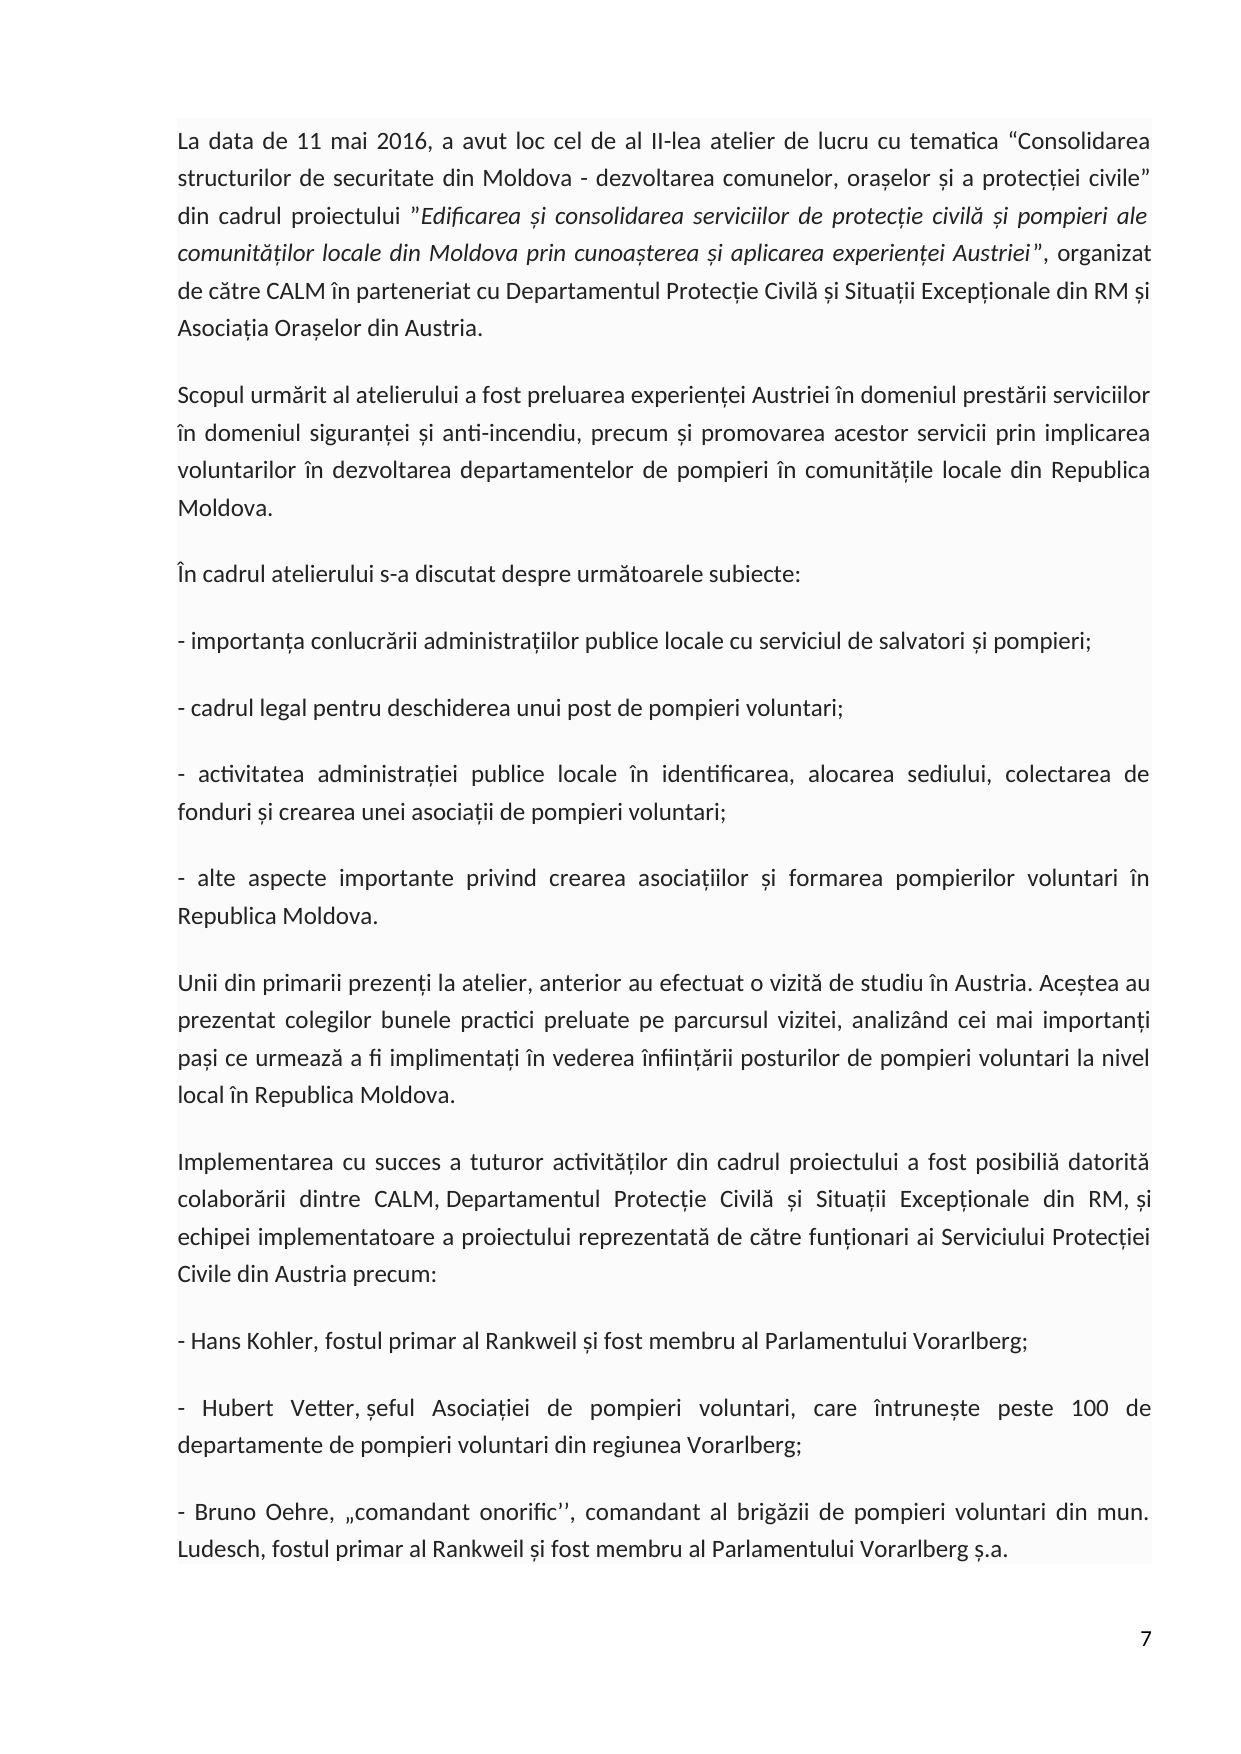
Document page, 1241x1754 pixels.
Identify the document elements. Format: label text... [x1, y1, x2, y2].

text - Hans Kohler, fostul primar al Rankweil și fost membru al Parlamentului Vorarlberg; [177, 1318, 1152, 1356]
text - activitatea administrației publice locale în identificarea, alocarea sediului, colectarea de fonduri şi crearea unei asociații de pompieri voluntari; [177, 751, 1152, 826]
text - cadrul legal pentru deschiderea unui post de pompieri voluntari; [177, 685, 1152, 722]
text La data de 11 mai 2016, a avut loc cel de al II-lea atelier de lucru cu tematica “Consolidarea structurilor de securitate din Moldova - dezvoltarea comunelor, orașelor și a protecției civile” din cadrul proiectului ”Edificarea și consolidarea serviciilor de protecție civilă și pompieri ale comunităților locale din Moldova prin cunoașterea și aplicarea experienței Austriei”, organizat de către CALM în parteneriat cu Departamentul Protecție Civilă și Situații Excepționale din RM și Asociația Orașelor din Austria. [177, 118, 1152, 343]
text - alte aspecte importante privind crearea asociațiilor și formarea pompierilor voluntari în Republica Moldova. [177, 856, 1152, 931]
text Implementarea cu succes a tuturor activităților din cadrul proiectului a fost posibiliă datorită colaborării dintre CALM, Departamentul Protecție Civilă și Situații Excepționale din RM, și echipei implementatoare a proiectului reprezentată de către funționari ai Serviciului Protecției Civile din Austria precum: [177, 1139, 1152, 1289]
text - importanța conlucrării administrațiilor publice locale cu serviciul de salvatori şi pompieri; [177, 618, 1152, 656]
text Unii din primarii prezenți la atelier, anterior au efectuat o vizită de studiu în Austria. Aceștea au prezentat colegilor bunele practici preluate pe parcursul vizitei, analizând cei mai importanți pași ce urmează a fi implimentați în vederea înființării posturilor de pompieri voluntari la nivel local în Republica Moldova. [177, 960, 1152, 1110]
text Scopul urmărit al atelierului a fost preluarea experienței Austriei în domeniul prestării serviciilor în domeniul siguranței și anti-incendiu, precum și promovarea acestor servicii prin implicarea voluntarilor în dezvoltarea departamentelor de pompieri în comunitățile locale din Republica Moldova. [177, 372, 1152, 522]
text - Bruno Oehre, „comandant onorific’’, comandant al brigăzii de pompieri voluntari din mun. Ludesch, fostul primar al Rankweil și fost membru al Parlamentului Vorarlberg ș.a. [177, 1489, 1152, 1564]
text - Hubert Vetter, șeful Asociației de pompieri voluntari, care întruneşte peste 100 de departamente de pompieri voluntari din regiunea Vorarlberg; [177, 1385, 1152, 1460]
text În cadrul atelierului s-a discutat despre următoarele subiecte: [177, 551, 1152, 589]
